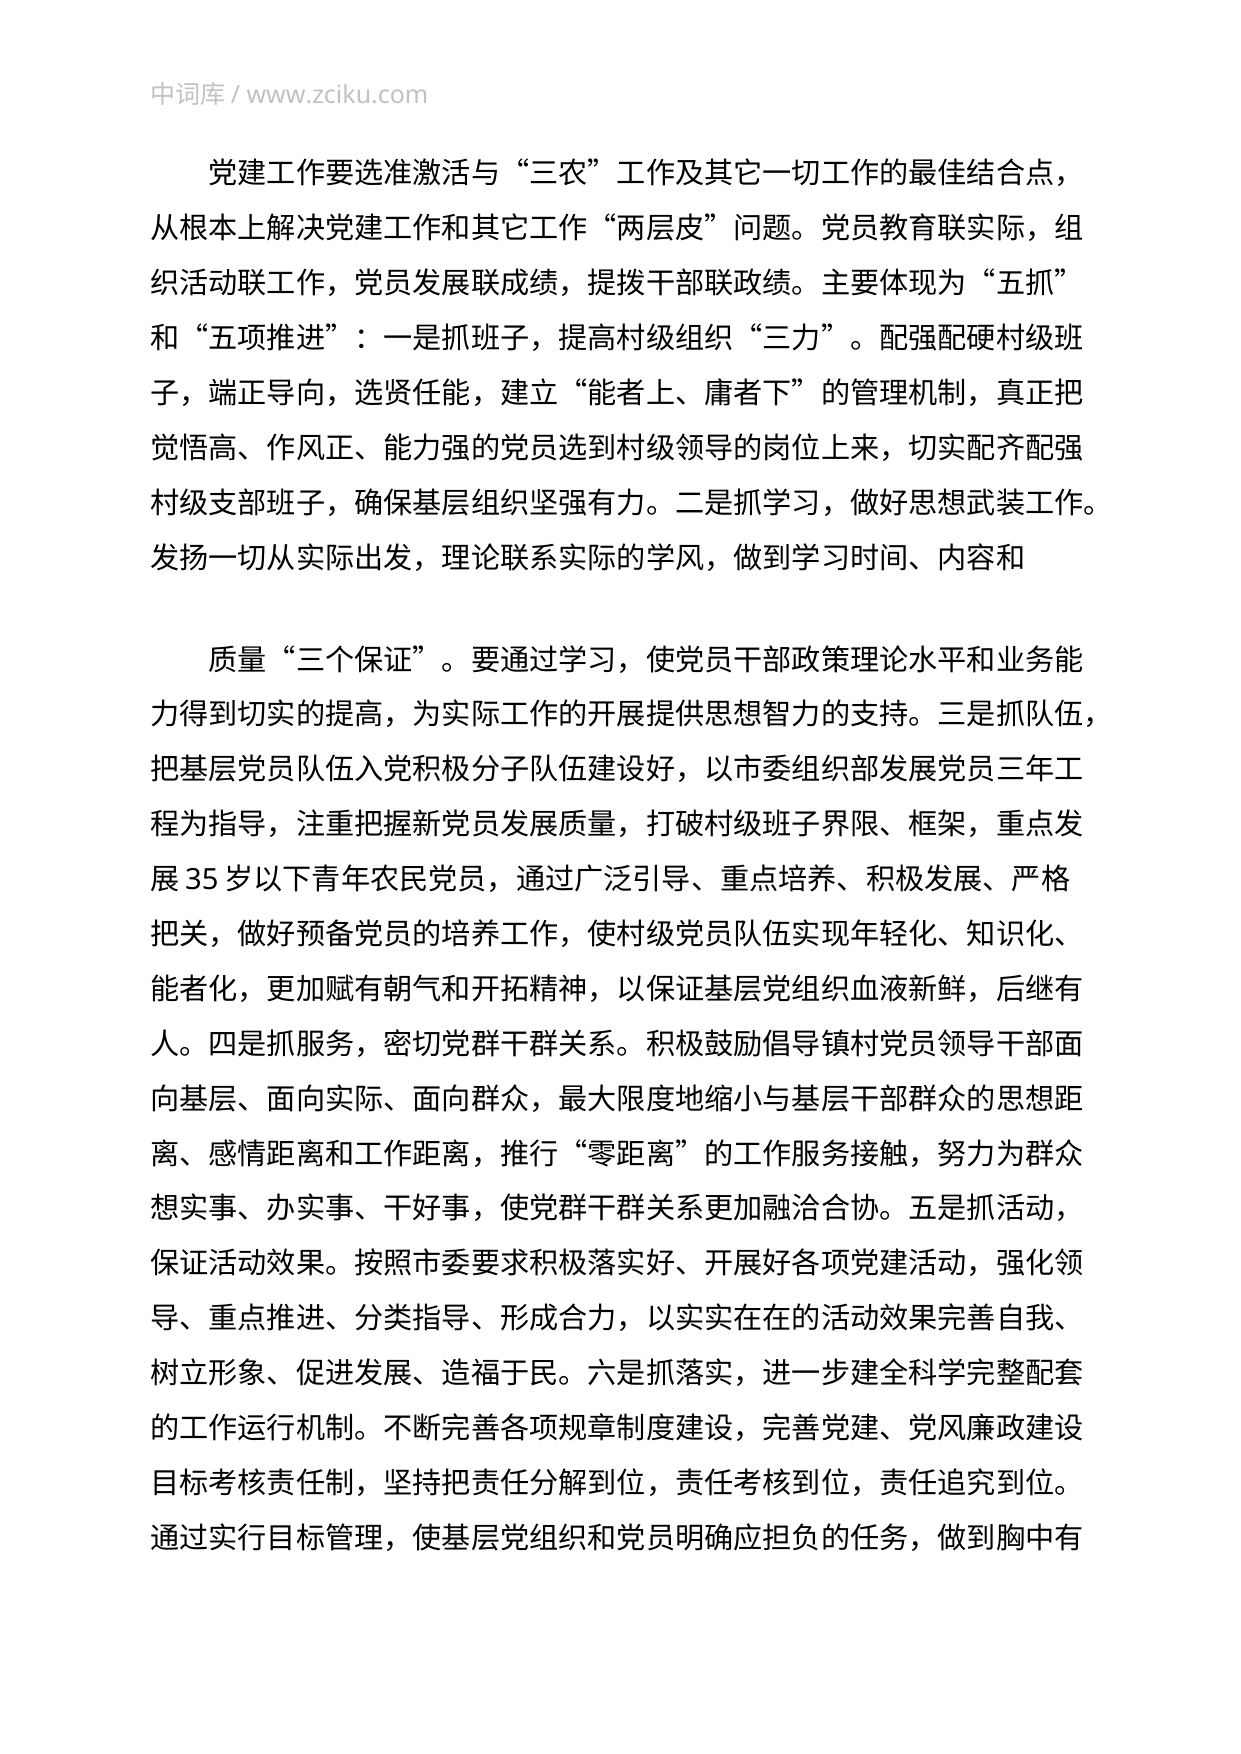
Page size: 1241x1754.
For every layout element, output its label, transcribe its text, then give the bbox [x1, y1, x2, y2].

text 党建工作要选准激活与“三农”工作及其它一切工作的最佳结合点，从根本上解决党建工作和其它工作“两层皮”问题。党员教育联实际，组织活动联工作，党员发展联成绩，提拨干部联政绩。主要体现为“五抓”和“五项推进”：一是抓班子，提高村级组织“三力”。配强配硬村级班子，端正导向，选贤任能，建立“能者上、庸者下”的管理机制，真正把觉悟高、作风正、能力强的党员选到村级领导的岗位上来，切实配齐配强村级支部班子，确保基层组织坚强有力。二是抓学习，做好思想武装工作。发扬一切从实际出发，理论联系实际的学风，做到学习时间、内容和 [150, 150, 1090, 577]
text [150, 636, 1090, 1557]
